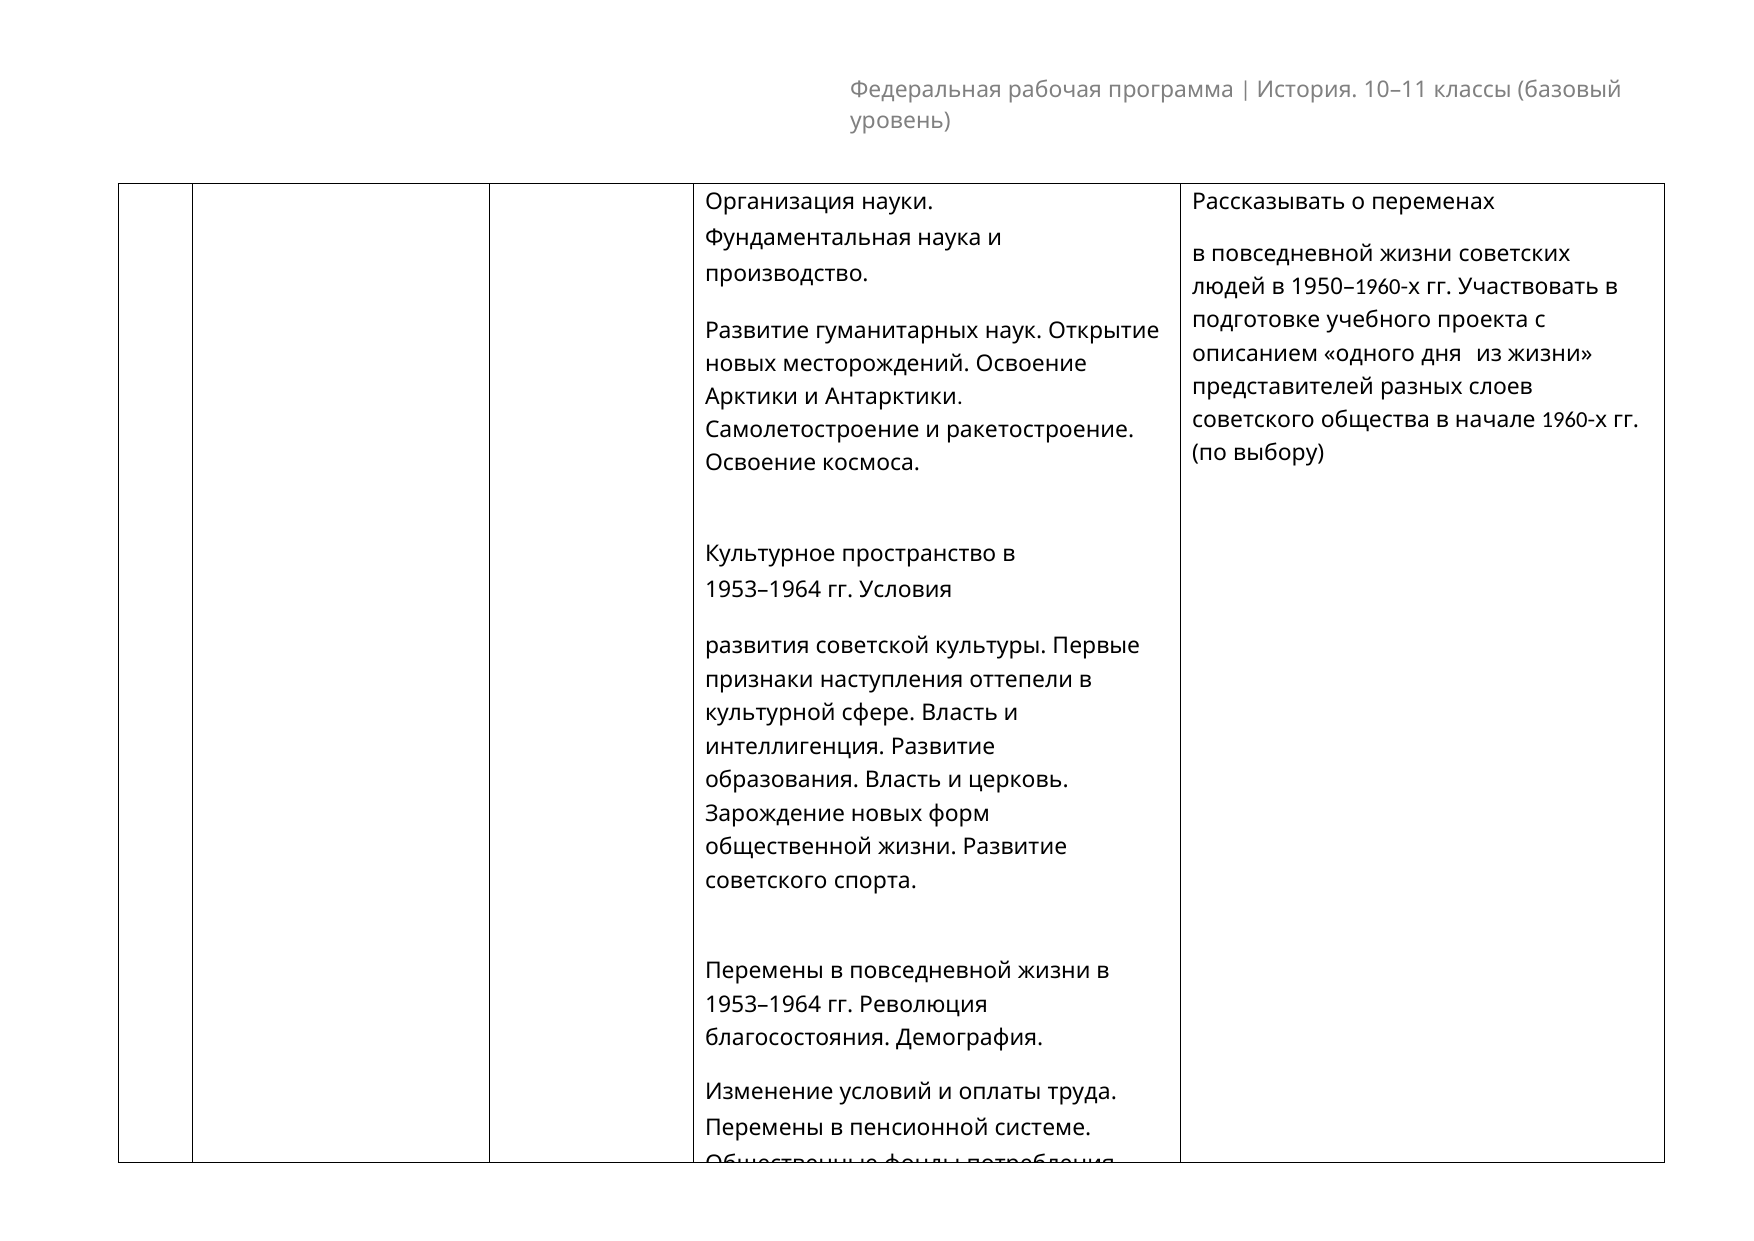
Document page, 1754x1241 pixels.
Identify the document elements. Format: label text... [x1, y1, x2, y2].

table_header [193, 184, 489, 1162]
table_header [490, 184, 693, 1162]
table_header Рассказывать о переменах в повседневной жизни советских людей в 1950–1960-х гг. Участвовать в подготовке учебного проекта с описанием «одного дня из жизни» представителей разных слоев советского общества в начале 1960-х гг. (по выбору) [1181, 184, 1664, 1162]
table_header Организация науки. Фундаментальная наука и производство. Развитие гуманитарных наук. Открытие новых месторождений. Освоение Арктики и Антарктики. Самолетостроение и ракетостроение. Освоение космоса. Культурное пространство в 1953–1964 гг. Условия развития советской культуры. Первые признаки наступления оттепели в культурной сфере. Власть и интеллигенция. Развитие образования. Власть и церковь. Зарождение новых форм общественной жизни. Развитие советского спорта. Перемены в повседневной жизни в 1953–1964 гг. Революция благосостояния. Демография. Изменение условий и оплаты труда. Перемены в пенсионной системе. Общественные фонды потребления. Решение жилищной проблемы. [694, 184, 1180, 1162]
text Федеральная рабочая программа | История. 10–11 классы (базовый уровень) [850, 73, 1668, 136]
table_header [119, 184, 192, 1162]
